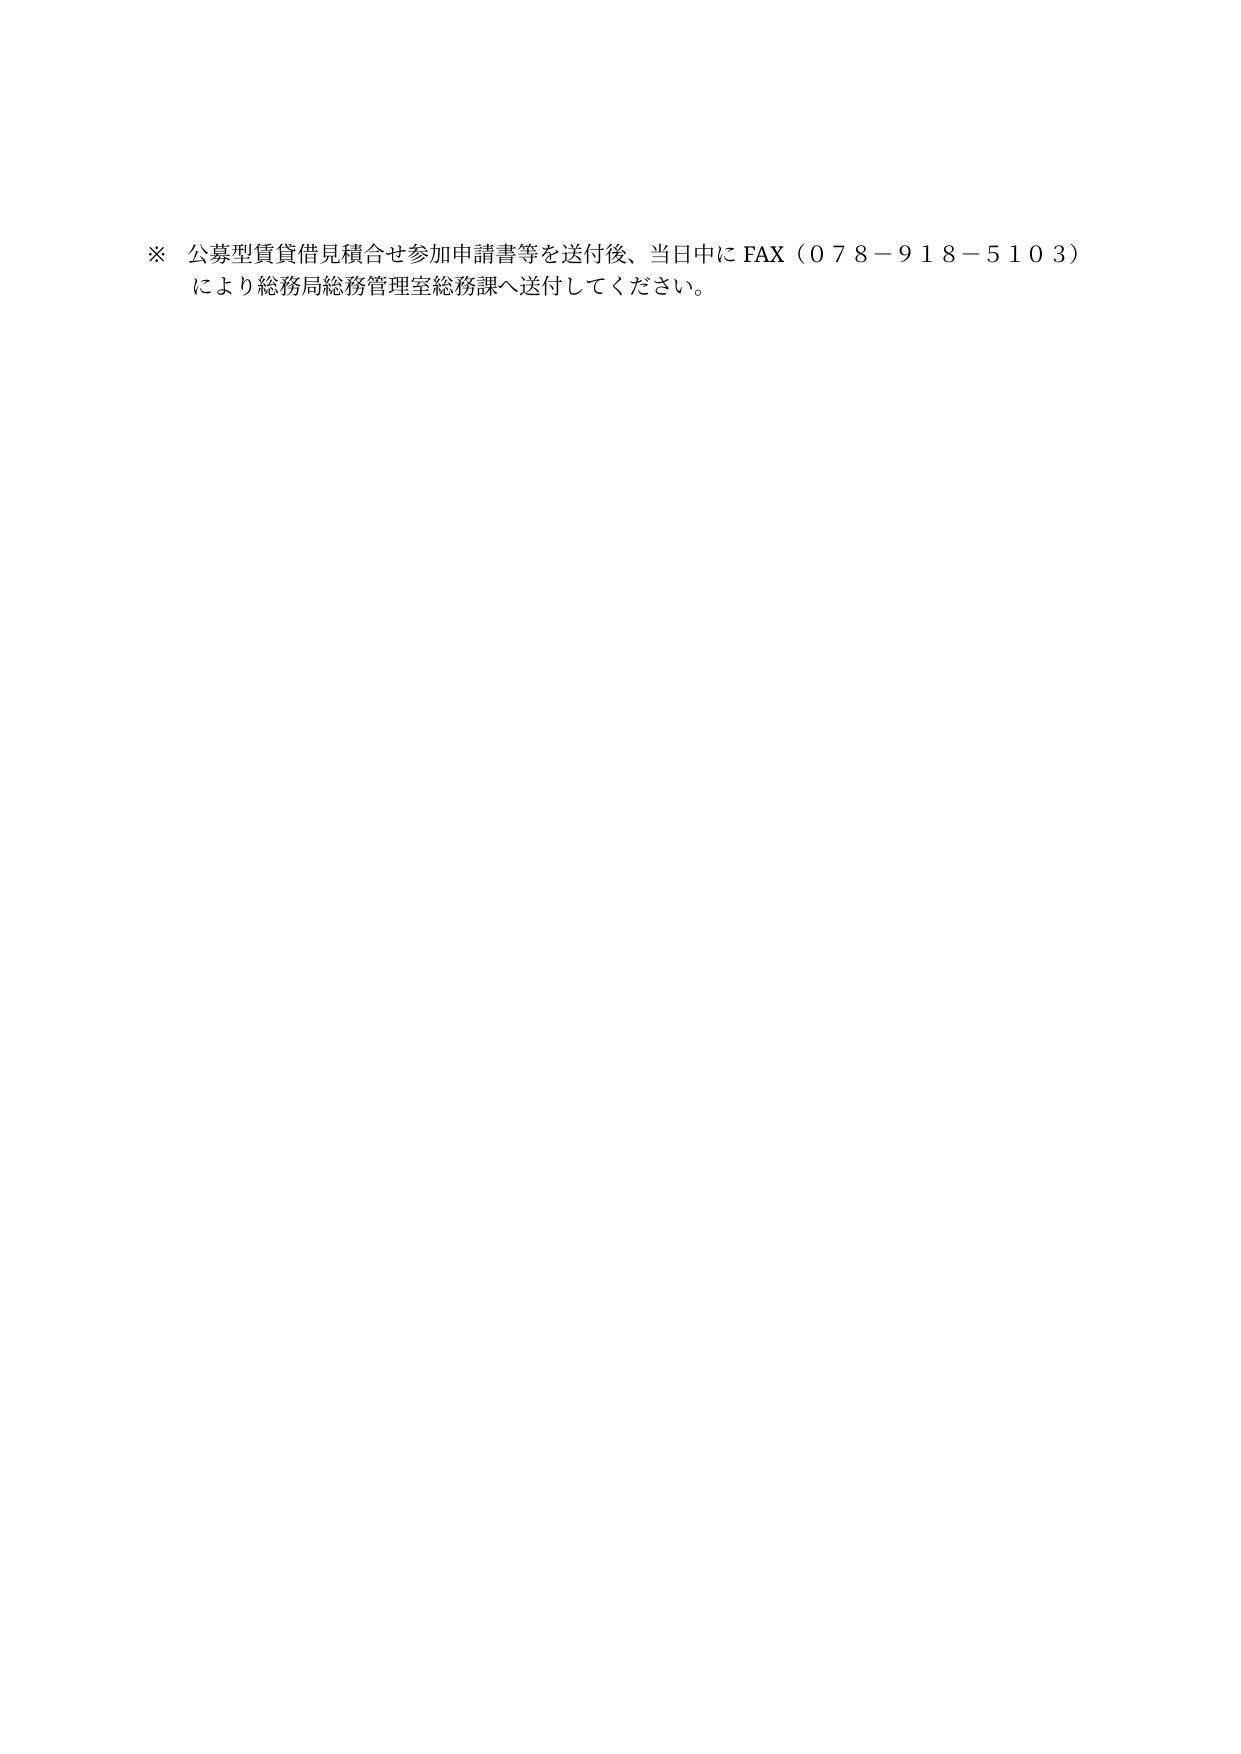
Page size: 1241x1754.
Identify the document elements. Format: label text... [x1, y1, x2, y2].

text ※ 公募型賃貸借見積合せ参加申請書等を送付後、当日中にFAX（０７８－９１８－５１０３）により総務局総務管理室総務課へ送付してください。 [148, 237, 1092, 300]
